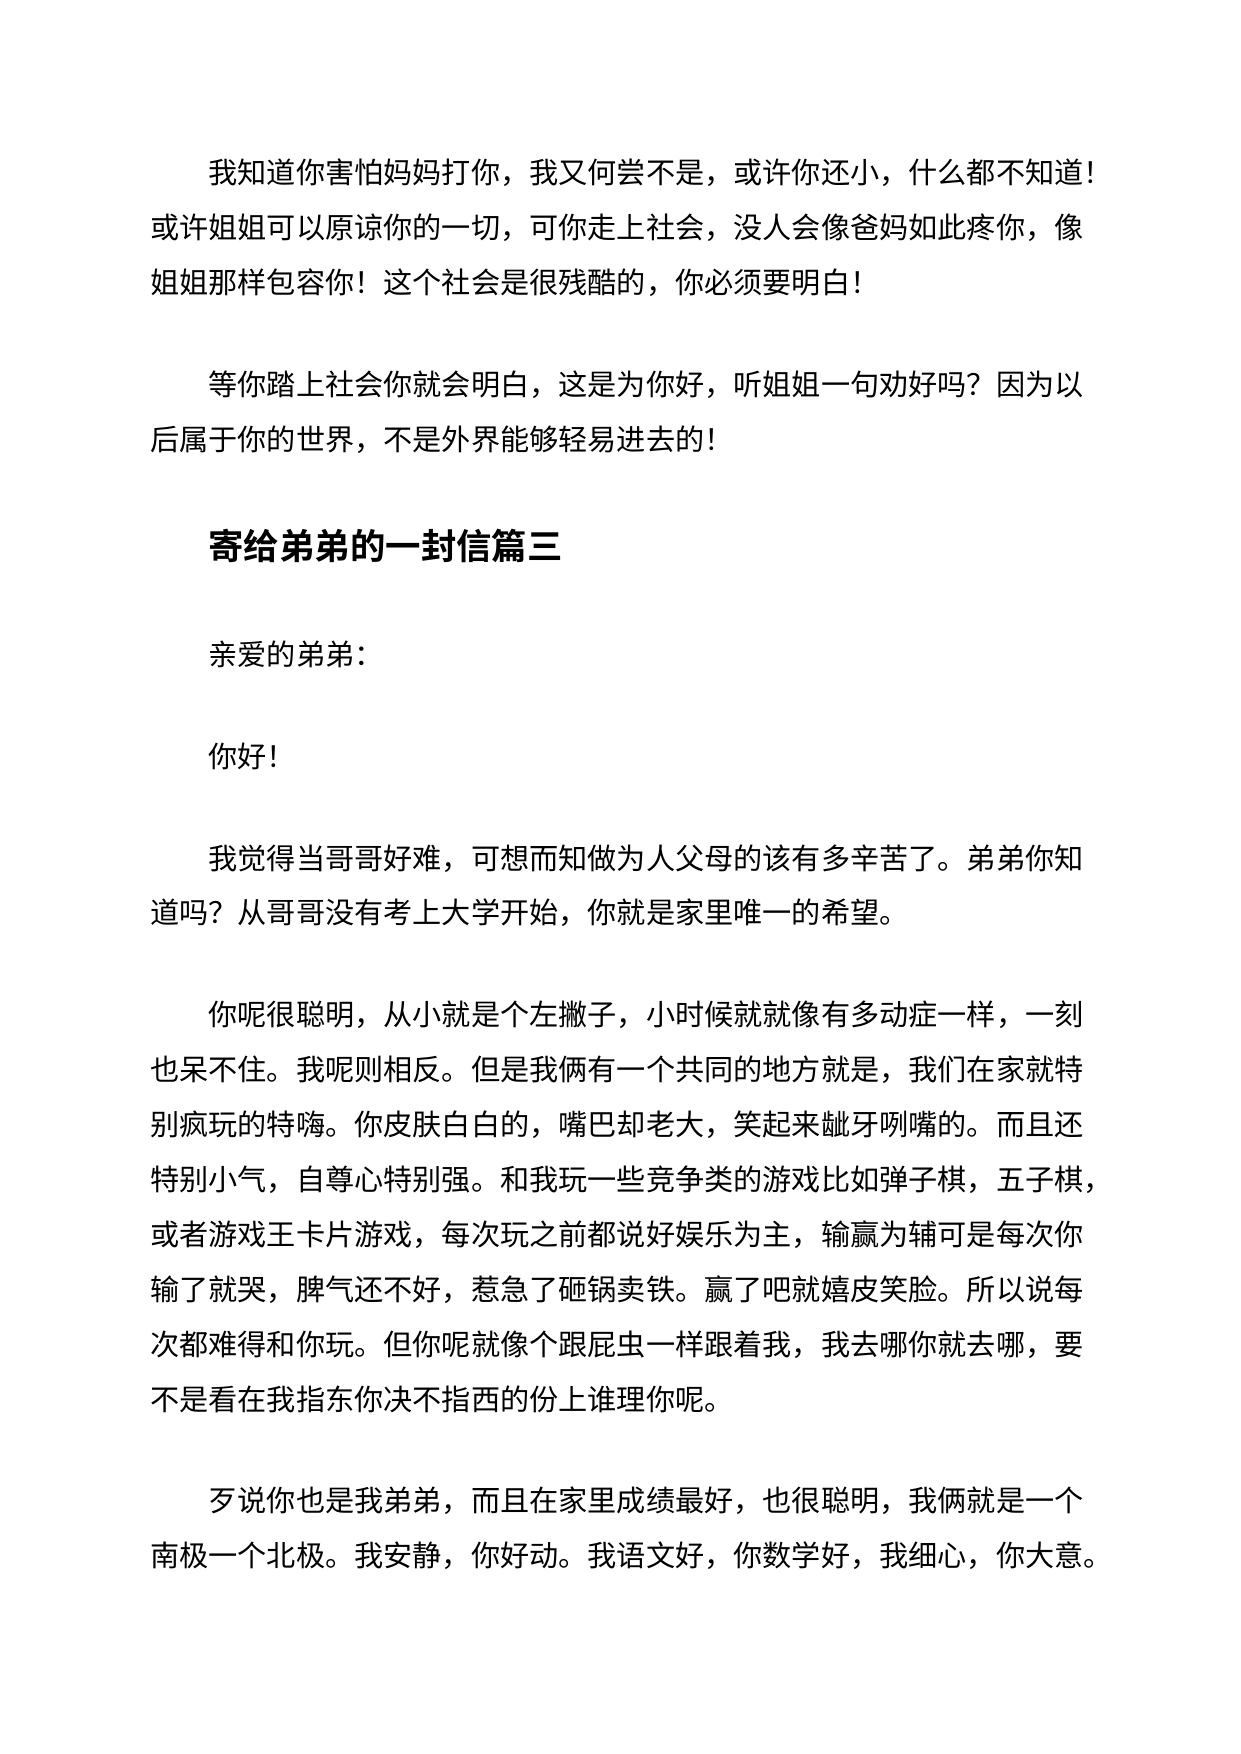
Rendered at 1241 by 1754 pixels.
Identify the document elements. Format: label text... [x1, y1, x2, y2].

text 我知道你害怕妈妈打你，我又何尝不是，或许你还小，什么都不知道！或许姐姐可以原谅你的一切，可你走上社会，没人会像爸妈如此疼你，像姐姐那样包容你！这个社会是很残酷的，你必须要明白！ [150, 150, 1090, 302]
text 你呢很聪明，从小就是个左撇子，小时候就就像有多动症一样，一刻也呆不住。我呢则相反。但是我俩有一个共同的地方就是，我们在家就特别疯玩的特嗨。你皮肤白白的，嘴巴却老大，笑起来龇牙咧嘴的。而且还特别小气，自尊心特别强。和我玩一些竞争类的游戏比如弹子棋，五子棋，或者游戏王卡片游戏，每次玩之前都说好娱乐为主，输赢为辅可是每次你输了就哭，脾气还不好，惹急了砸锅卖铁。赢了吧就嬉皮笑脸。所以说每次都难得和你玩。但你呢就像个跟屁虫一样跟着我，我去哪你就去哪，要不是看在我指东你决不指西的份上谁理你呢。 [150, 992, 1090, 1418]
text 亲爱的弟弟： [150, 632, 1090, 674]
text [150, 1478, 1090, 1575]
text 你好！ [150, 733, 1090, 776]
text 等你踏上社会你就会明白，这是为你好，听姐姐一句劝好吗？因为以后属于你的世界，不是外界能够轻易进去的！ [150, 362, 1090, 459]
text 我觉得当哥哥好难，可想而知做为人父母的该有多辛苦了。弟弟你知道吗？从哥哥没有考上大学开始，你就是家里唯一的希望。 [150, 835, 1090, 932]
text 寄给弟弟的一封信篇三 [150, 518, 1090, 569]
